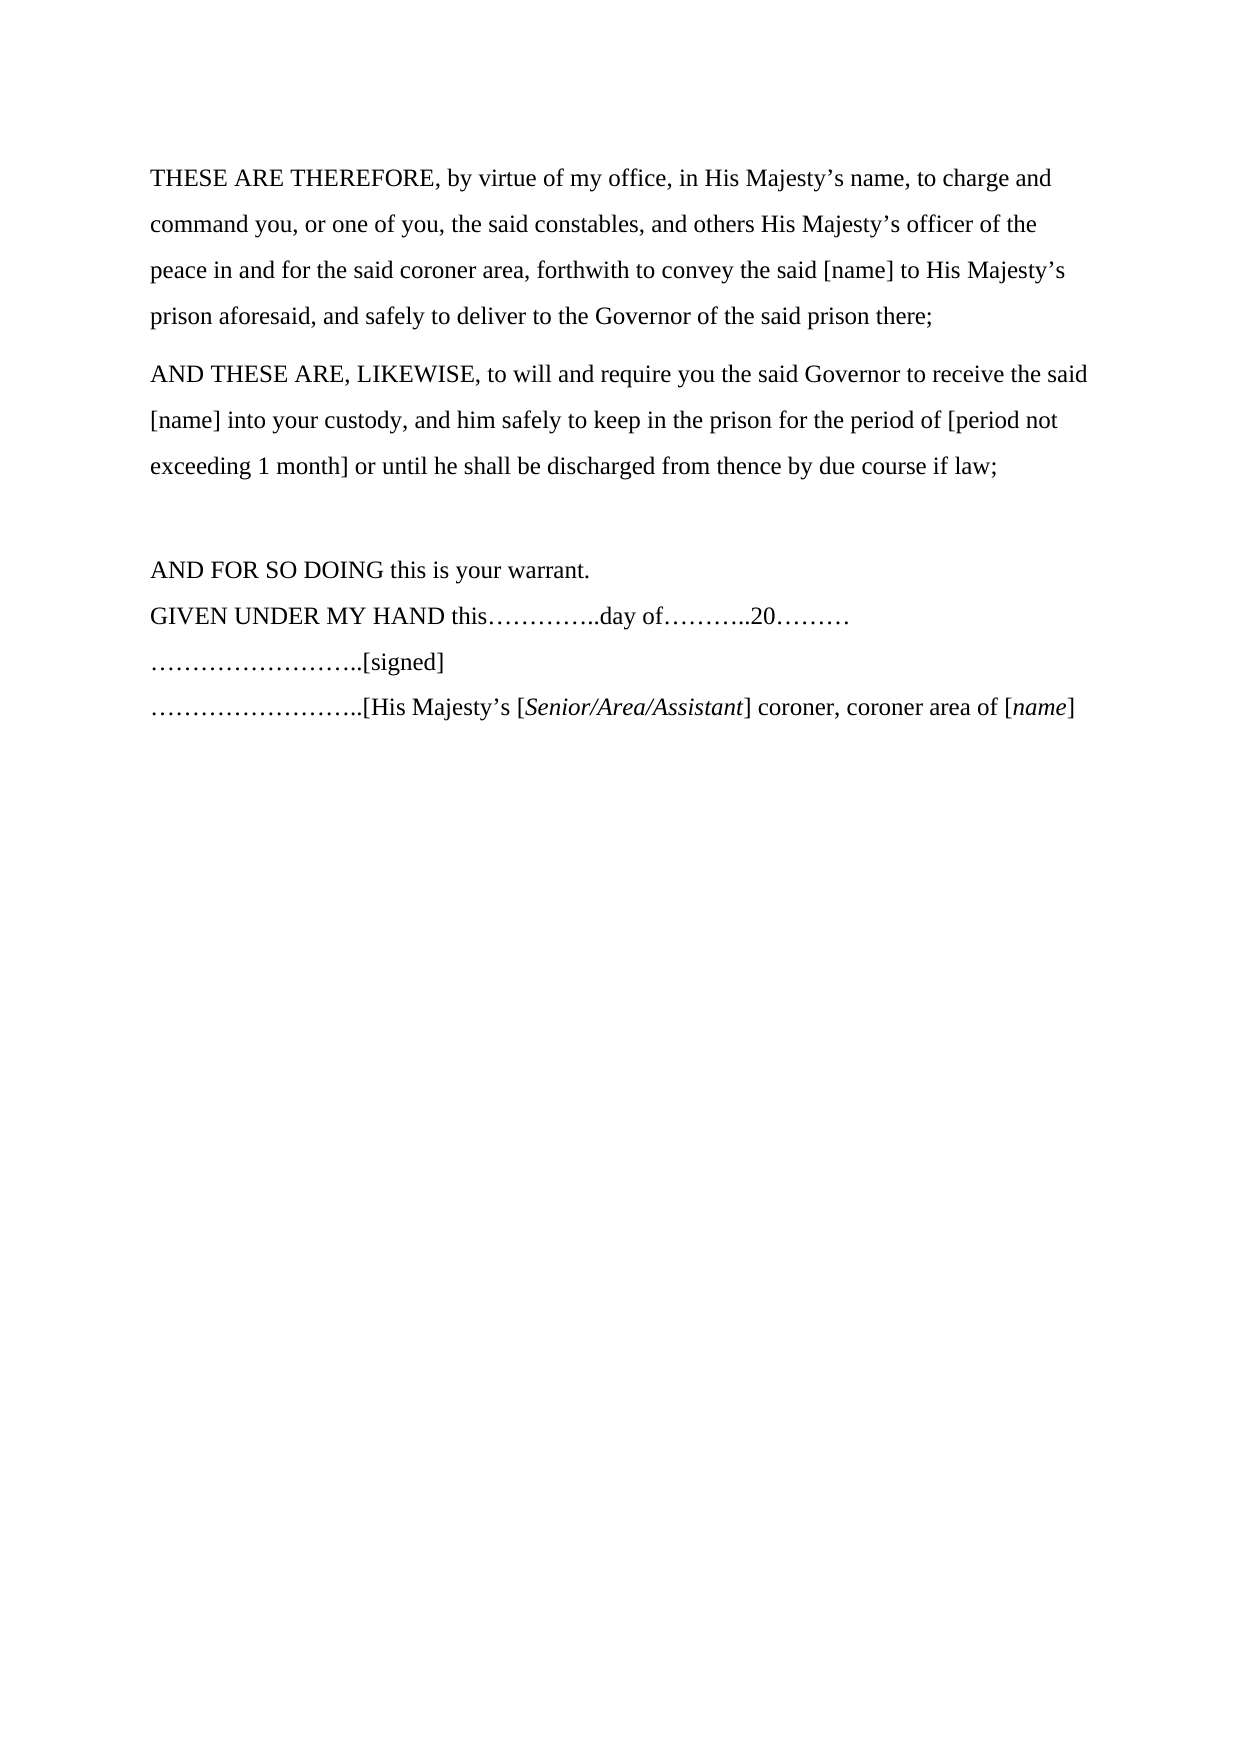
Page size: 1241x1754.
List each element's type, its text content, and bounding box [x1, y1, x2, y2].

text ……………………..[His Majesty’s [Senior/Area/Assistant] coroner, coroner area of [name] [150, 679, 1090, 725]
text ……………………..[signed] [150, 633, 1090, 679]
text GIVEN UNDER MY HAND this…………..day of………..20……… [150, 587, 1090, 633]
text AND FOR SO DOING this is your warrant. [150, 542, 1090, 587]
text THESE ARE THEREFORE, by virtue of my office, in His Majesty’s name, to charge and command you, or one of you, the said constables, and others His Majesty’s officer of the peace in and for the said coroner area, forthwith to convey the said [name] to His Majesty’s prison aforesaid, and safely to deliver to the Governor of the said prison there; [150, 150, 1090, 333]
text AND THESE ARE, LIKEWISE, to will and require you the said Governor to receive the said [name] into your custody, and him safely to keep in the prison for the period of [period not exceeding 1 month] or until he shall be discharged from thence by due course if law; [150, 346, 1090, 483]
